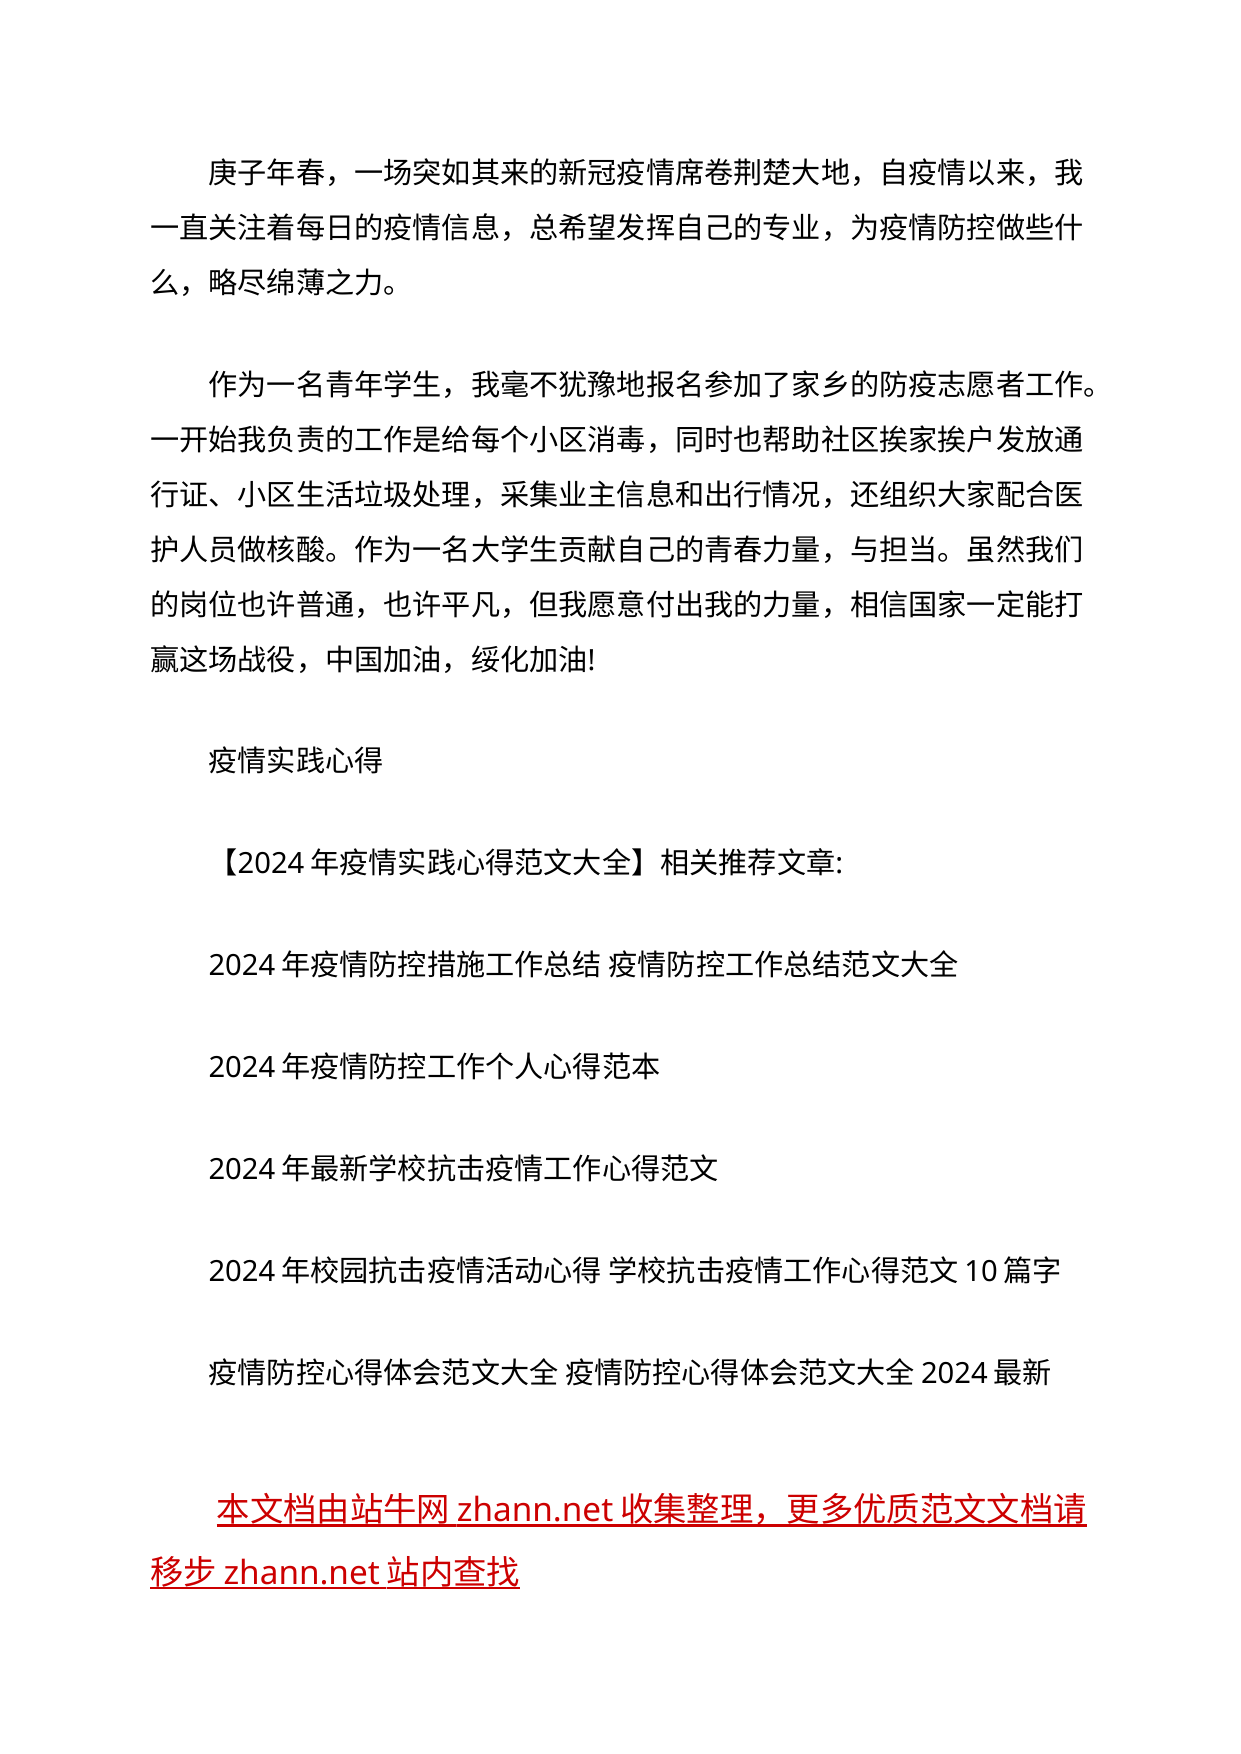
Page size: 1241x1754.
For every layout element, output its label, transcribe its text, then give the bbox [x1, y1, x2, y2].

text 2024年校园抗击疫情活动心得 学校抗击疫情工作心得范文10篇字 [150, 1248, 1090, 1290]
text 庚子年春，一场突如其来的新冠疫情席卷荆楚大地，自疫情以来，我一直关注着每日的疫情信息，总希望发挥自己的专业，为疫情防控做些什么，略尽绵薄之力。 [150, 150, 1090, 302]
text 疫情防控心得体会范文大全 疫情防控心得体会范文大全2024最新 [150, 1350, 1090, 1392]
text 作为一名青年学生，我毫不犹豫地报名参加了家乡的防疫志愿者工作。一开始我负责的工作是给每个小区消毒，同时也帮助社区挨家挨户发放通行证、小区生活垃圾处理，采集业主信息和出行情况，还组织大家配合医护人员做核酸。作为一名大学生贡献自己的青春力量，与担当。虽然我们的岗位也许普通，也许平凡，但我愿意付出我的力量，相信国家一定能打赢这场战役，中国加油，绥化加油! [150, 362, 1090, 678]
text 2024年疫情防控措施工作总结 疫情防控工作总结范文大全 [150, 942, 1090, 984]
text 2024年疫情防控工作个人心得范本 [150, 1044, 1090, 1086]
text 疫情实践心得 [150, 738, 1090, 780]
text 【2024年疫情实践心得范文大全】相关推荐文章: [150, 840, 1090, 882]
text 2024年最新学校抗击疫情工作心得范文 [150, 1146, 1090, 1188]
text 本文档由站牛网zhann.net收集整理，更多优质范文文档请移步zhann.net站内查找 [150, 1483, 1090, 1594]
